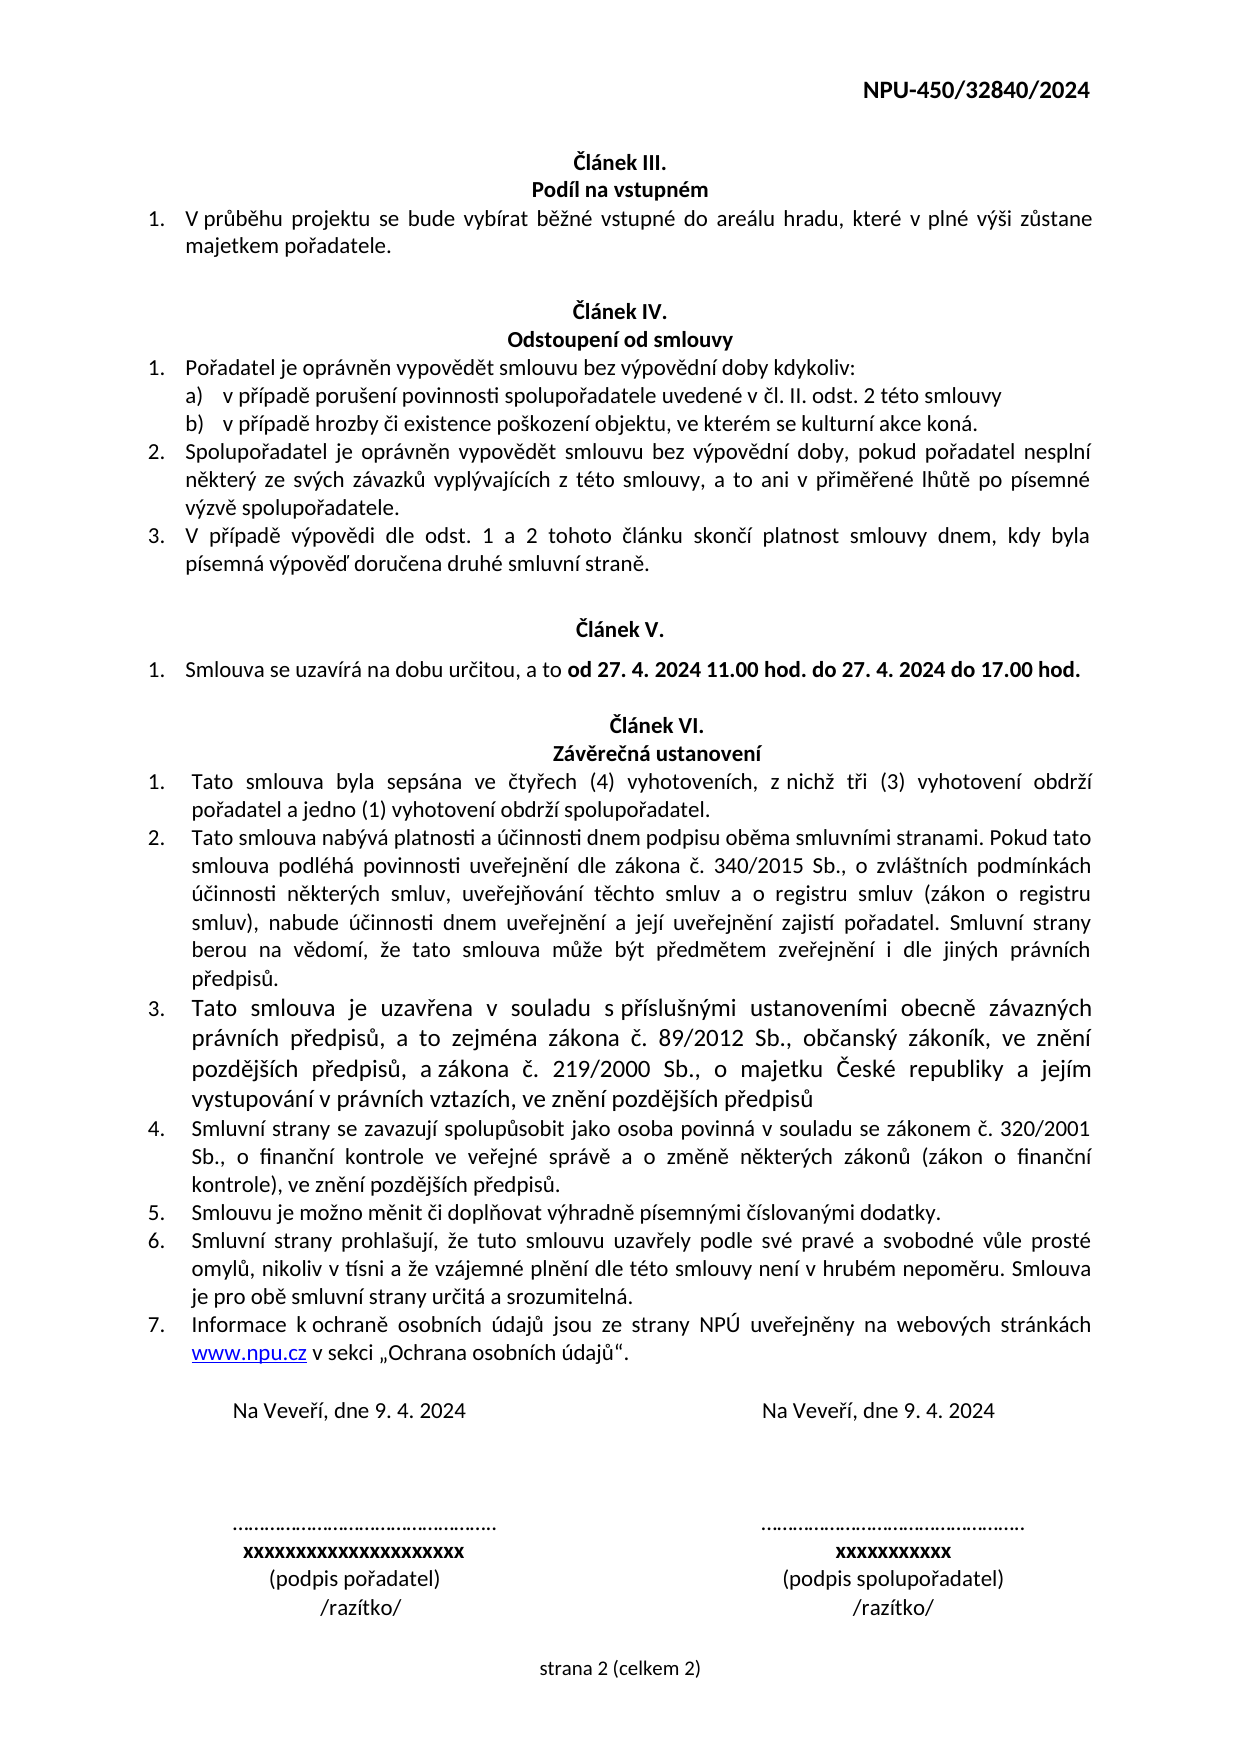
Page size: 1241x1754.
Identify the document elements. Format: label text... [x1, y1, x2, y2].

list Smlouva se uzavírá na dobu určitou, a to od 27. 4. 2024 11.00 hod. do 27. 4. 2024 do 17.00 hod. [148, 655, 1093, 683]
text Odstoupení od smlouvy [148, 325, 1093, 353]
table_header Na Veveří, dne 9. 4. 2024 ………………………………………….. xxxxxxxxxxxxxxxxxxxxx (podpis pořadatel) /razítko/ [148, 1396, 620, 1621]
list Smlouvu je možno měnit či doplňovat výhradně písemnými číslovanými dodatky. [148, 1198, 1093, 1226]
list Tato smlouva je uzavřena v souladu s příslušnými ustanoveními obecně závazných právních předpisů, a to zejména zákona č. 89/2012 Sb., občanský zákoník, ve znění pozdějších předpisů, a zákona č. 219/2000 Sb., o majetku České republiky a jejím vystupování v právních vztazích, ve znění pozdějších předpisů [148, 992, 1093, 1114]
text Článek VI. [148, 711, 1093, 739]
text Závěrečná ustanovení [148, 739, 1093, 767]
list v případě hrozby či existence poškození objektu, ve kterém se kulturní akce koná. [185, 409, 1093, 437]
list Tato smlouva nabývá platnosti a účinnosti dnem podpisu oběma smluvními stranami. Pokud tato smlouva podléhá povinnosti uveřejnění dle zákona č. 340/2015 Sb., o zvláštních podmínkách účinnosti některých smluv, uveřejňování těchto smluv a o registru smluv (zákon o registru smluv), nabude účinnosti dnem uveřejnění a její uveřejnění zajistí pořadatel. Smluvní strany berou na vědomí, že tato smlouva může být předmětem zveřejnění i dle jiných právních předpisů. [148, 823, 1093, 992]
list V případě výpovědi dle odst. 1 a 2 tohoto článku skončí platnost smlouvy dnem, kdy byla písemná výpověď doručena druhé smluvní straně. [148, 521, 1093, 577]
list Pořadatel je oprávněn vypovědět smlouvu bez výpovědní doby kdykoliv: [148, 353, 1093, 381]
subtitle Článek V. [148, 615, 1093, 643]
list Smluvní strany prohlašují, že tuto smlouvu uzavřely podle své pravé a svobodné vůle prosté omylů, nikoliv v tísni a že vzájemné plnění dle této smlouvy není v hrubém nepoměru. Smlouva je pro obě smluvní strany určitá a srozumitelná. [148, 1226, 1093, 1310]
list Informace k ochraně osobních údajů jsou ze strany NPÚ uveřejněny na webových stránkách www.npu.cz v sekci „Ochrana osobních údajů“. [148, 1310, 1093, 1366]
subtitle Článek III. [148, 148, 1093, 176]
table_header Na Veveří, dne 9. 4. 2024 ………………………………………….. xxxxxxxxxxx (podpis spolupořadatel) /razítko/ [620, 1396, 1093, 1621]
text Podíl na vstupném [148, 176, 1093, 204]
list V průběhu projektu se bude vybírat běžné vstupné do areálu hradu, které v plné výši zůstane majetkem pořadatele. [148, 204, 1093, 260]
list v případě porušení povinnosti spolupořadatele uvedené v čl. II. odst. 2 této smlouvy [185, 381, 1093, 409]
subtitle Článek IV. [148, 297, 1093, 325]
list Tato smlouva byla sepsána ve čtyřech (4) vyhotoveních, z nichž tři (3) vyhotovení obdrží pořadatel a jedno (1) vyhotovení obdrží spolupořadatel. [148, 767, 1093, 823]
list Spolupořadatel je oprávněn vypovědět smlouvu bez výpovědní doby, pokud pořadatel nesplní některý ze svých závazků vyplývajících z této smlouvy, a to ani v přiměřené lhůtě po písemné výzvě spolupořadatele. [148, 437, 1093, 521]
list Smluvní strany se zavazují spolupůsobit jako osoba povinná v souladu se zákonem č. 320/2001 Sb., o finanční kontrole ve veřejné správě a o změně některých zákonů (zákon o finanční kontrole), ve znění pozdějších předpisů. [148, 1114, 1093, 1198]
